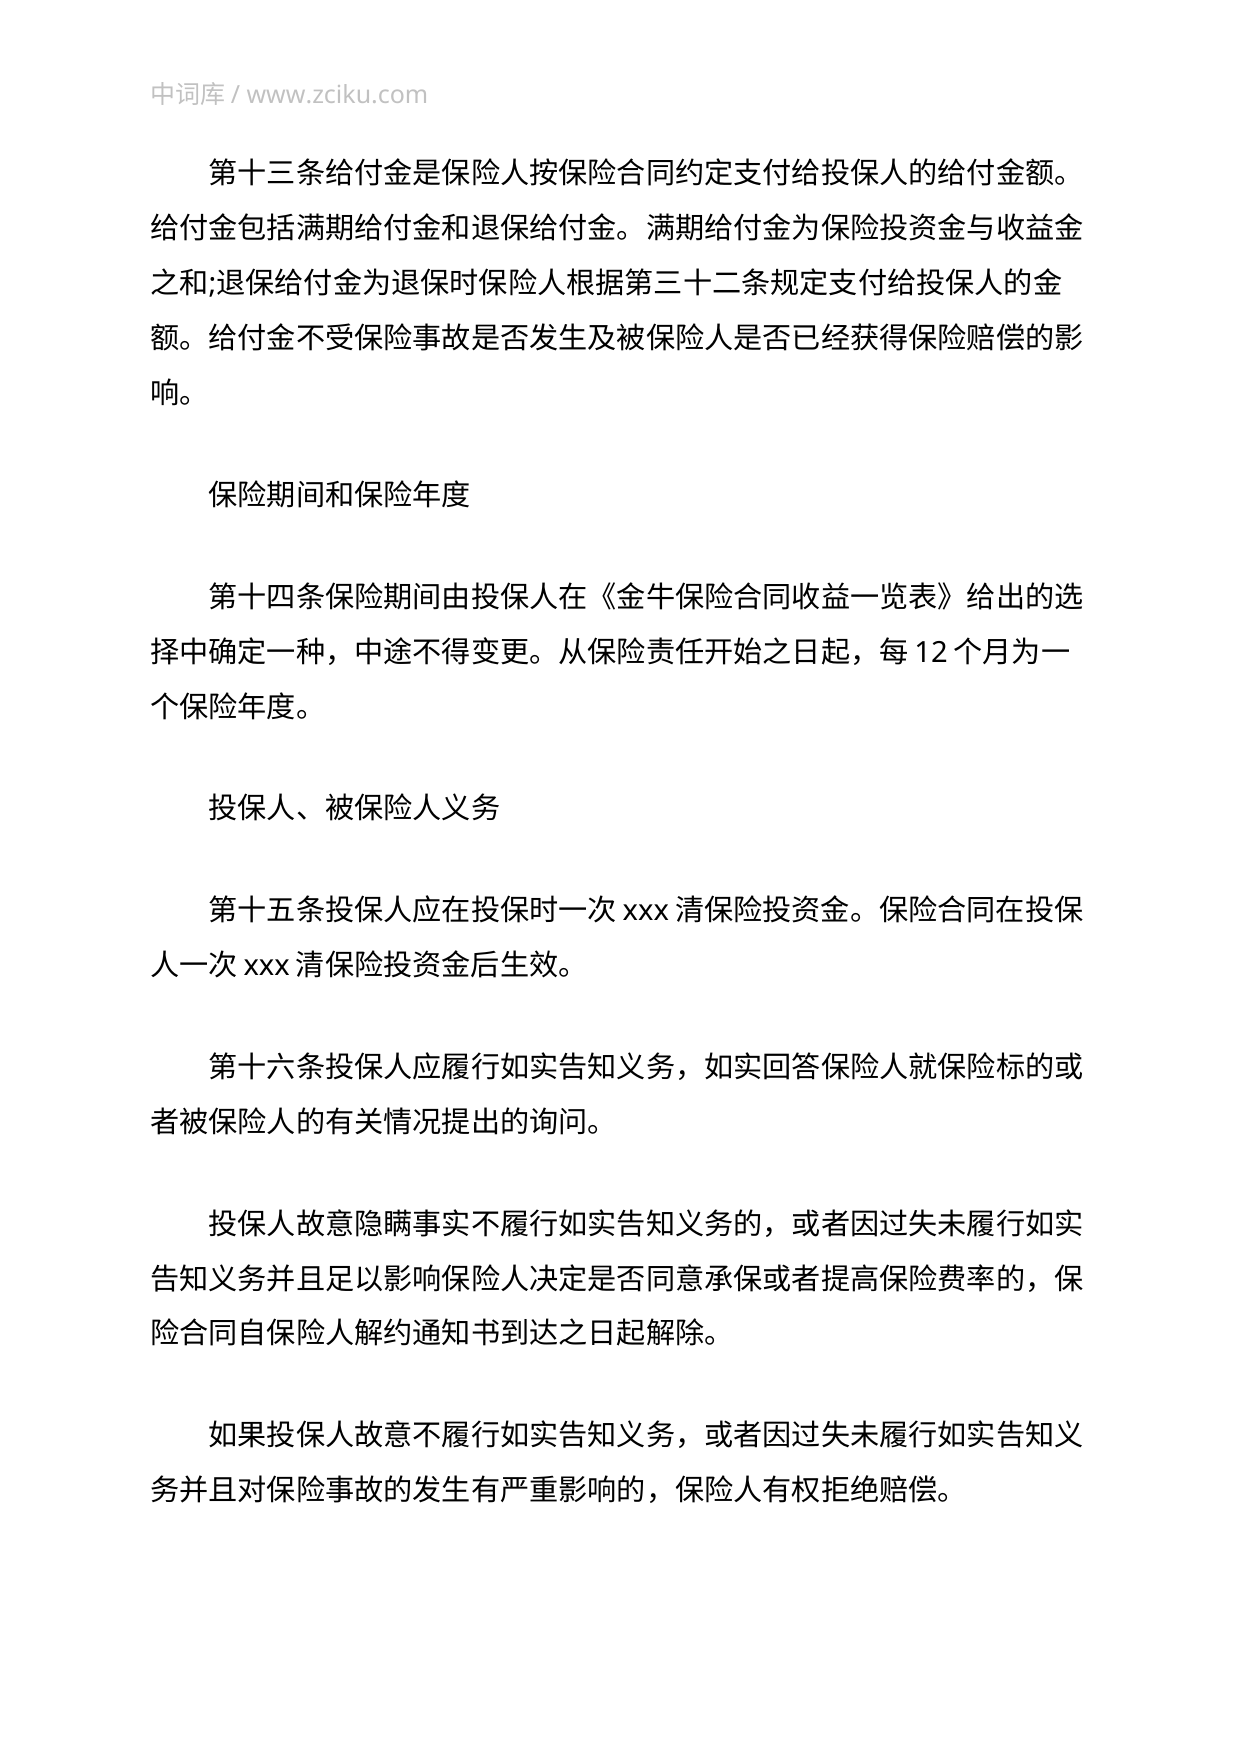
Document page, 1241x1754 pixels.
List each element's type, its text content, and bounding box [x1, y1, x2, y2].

text 第十三条给付金是保险人按保险合同约定支付给投保人的给付金额。给付金包括满期给付金和退保给付金。满期给付金为保险投资金与收益金之和;退保给付金为退保时保险人根据第三十二条规定支付给投保人的金额。给付金不受保险事故是否发生及被保险人是否已经获得保险赔偿的影响。 [150, 150, 1090, 412]
text 第十六条投保人应履行如实告知义务，如实回答保险人就保险标的或者被保险人的有关情况提出的询问。 [150, 1044, 1090, 1141]
text 投保人、被保险人义务 [150, 785, 1090, 827]
text 投保人故意隐瞒事实不履行如实告知义务的，或者因过失未履行如实告知义务并且足以影响保险人决定是否同意承保或者提高保险费率的，保险合同自保险人解约通知书到达之日起解除。 [150, 1200, 1090, 1352]
text 第十五条投保人应在投保时一次xxx清保险投资金。保险合同在投保人一次xxx清保险投资金后生效。 [150, 887, 1090, 984]
text 第十四条保险期间由投保人在《金牛保险合同收益一览表》给出的选择中确定一种，中途不得变更。从保险责任开始之日起，每12个月为一个保险年度。 [150, 573, 1090, 725]
text 如果投保人故意不履行如实告知义务，或者因过失未履行如实告知义务并且对保险事故的发生有严重影响的，保险人有权拒绝赔偿。 [150, 1412, 1090, 1509]
text 保险期间和保险年度 [150, 471, 1090, 514]
